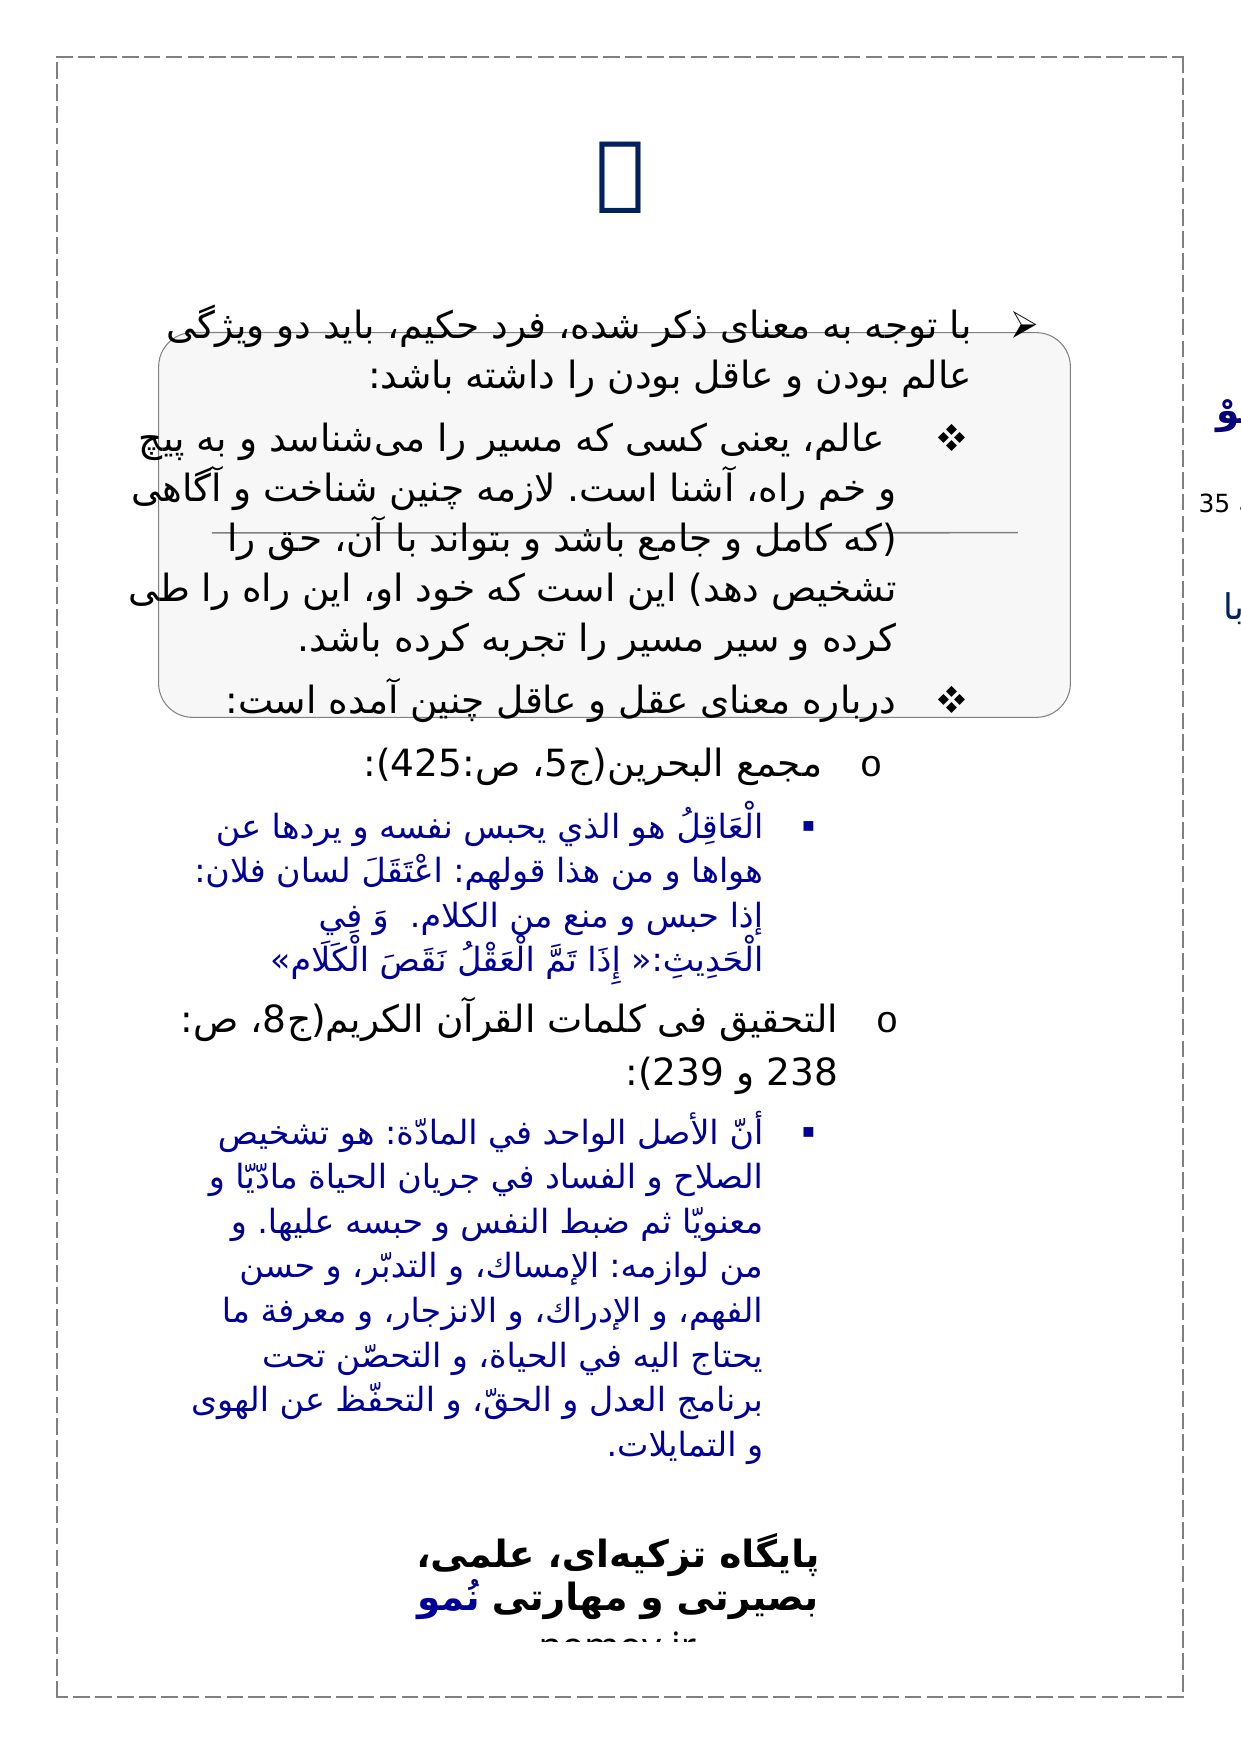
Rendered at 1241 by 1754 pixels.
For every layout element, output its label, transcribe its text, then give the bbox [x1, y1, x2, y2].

list درباره معنای عقل و عاقل چنین آمده است: [118, 679, 934, 723]
list مجمع البحرین(ج‏5، ص:425): [118, 742, 859, 788]
list أنّ الأصل الواحد في المادّة: هو تشخيص الصلاح و الفساد في جريان الحياة مادّيّا و معنويّا ثم ضبط النفس و حبسه عليها. و من لوازمه: الإمساك، و التدبّر، و حسن الفهم، و الإدراك، و الانزجار، و معرفة ما يحتاج اليه في الحياة، و التحصّن تحت برنامج العدل و الحقّ، و التحفّظ عن الهوى و التمايلات. [177, 1113, 801, 1464]
list الْعَاقِلُ هو الذي يحبس نفسه و يردها عن هواها و من هذا قولهم: اعْتَقَلَ لسان فلان: إذا حبس و منع من الكلام. وَ فِي الْحَدِيثِ:« إِذَا تَمَّ الْعَقْلُ نَقَصَ الْكَلَام‏» [177, 807, 801, 980]
list عالم، یعنی کسی که مسیر را می‌شناسد و به پیچ و خم راه، آشنا است. لازمه چنین شناخت و آگاهی (که کامل و جامع باشد و بتواند با آن، حق را تشخیص دهد) این است که خود او، این راه را طی کرده و سیر مسیر را تجربه کرده باشد. [118, 416, 934, 660]
list با توجه به معنای ذکر شده، فرد حکیم، باید دو ویژگی عالم بودن و عاقل بودن را داشته باشد: [118, 303, 1009, 397]
list التحقیق فی کلمات القرآن الکریم(ج‏8، ص: 238 و 239): [118, 998, 876, 1094]
